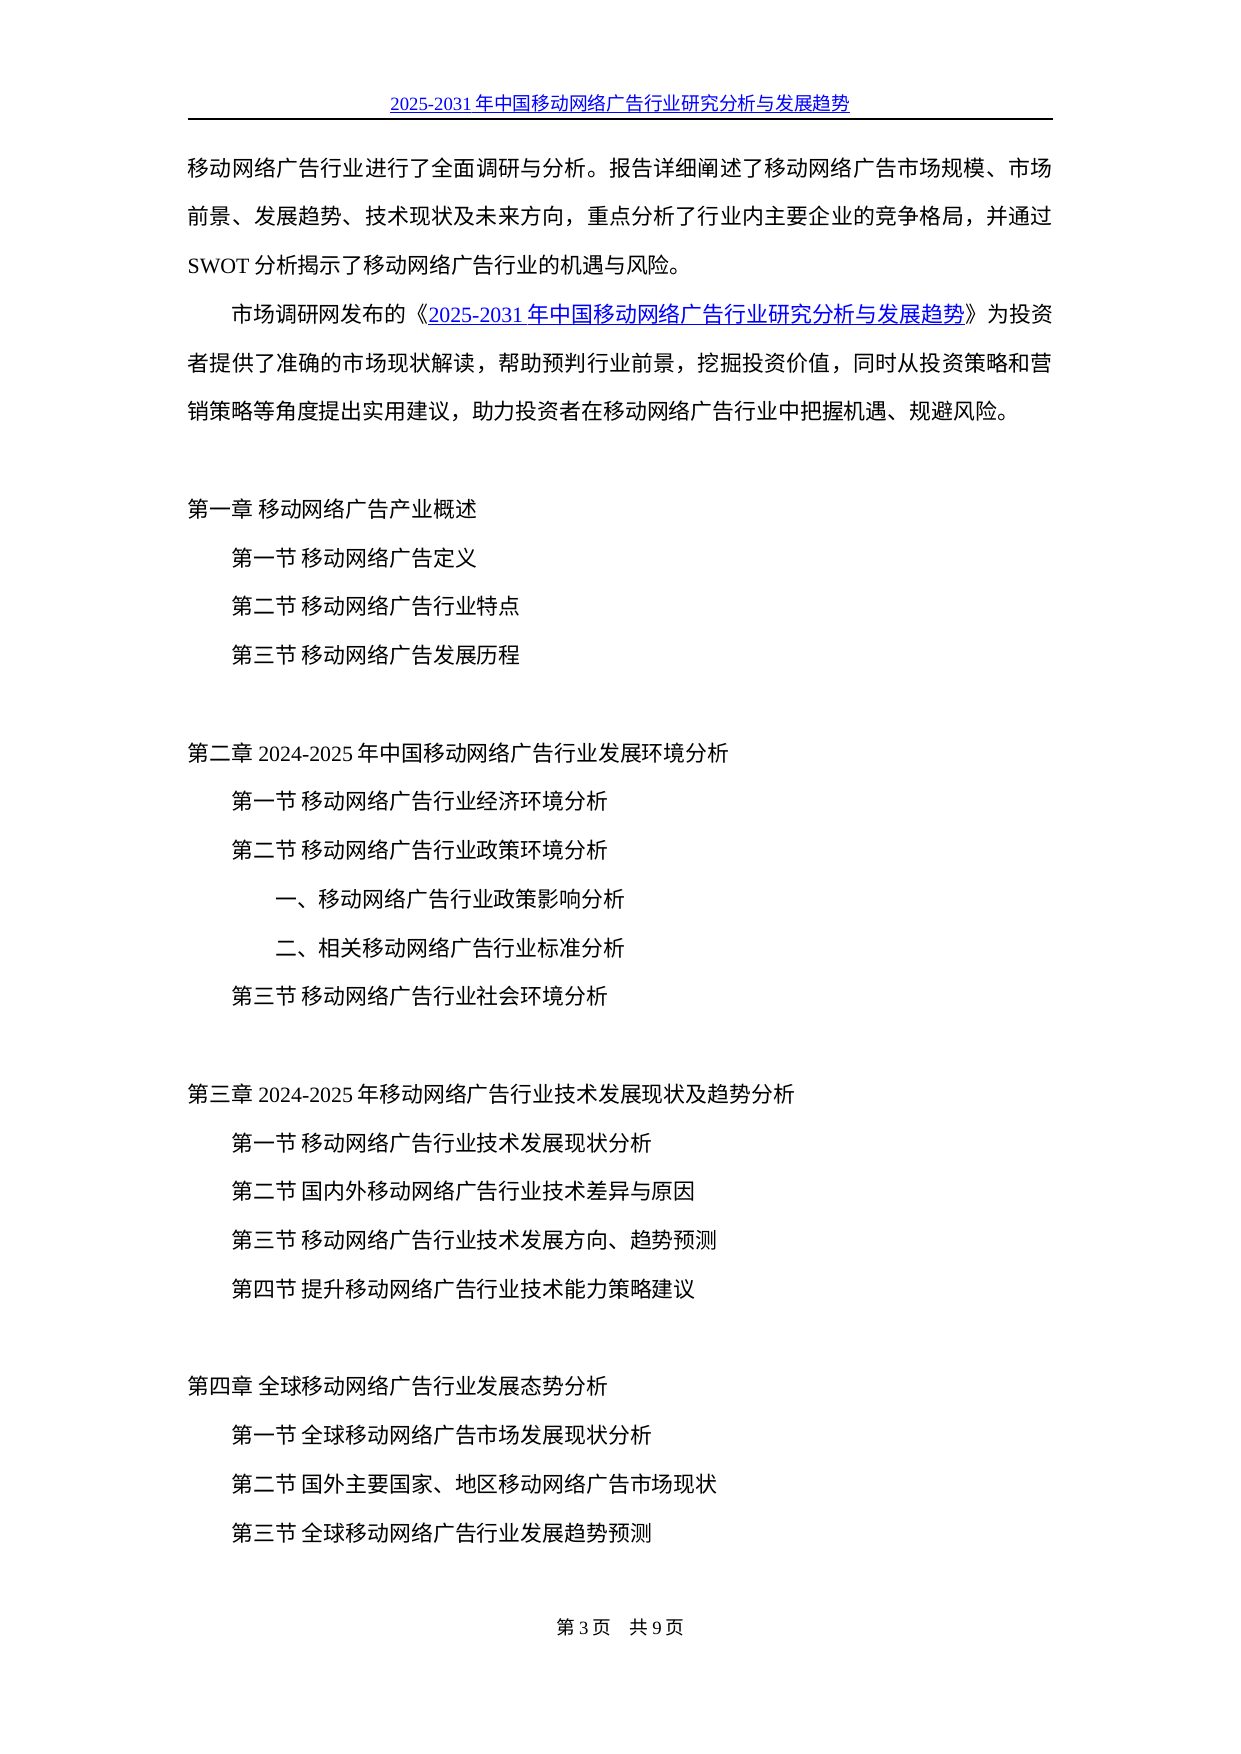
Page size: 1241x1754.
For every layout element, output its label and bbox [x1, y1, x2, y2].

text [187, 150, 1053, 1548]
